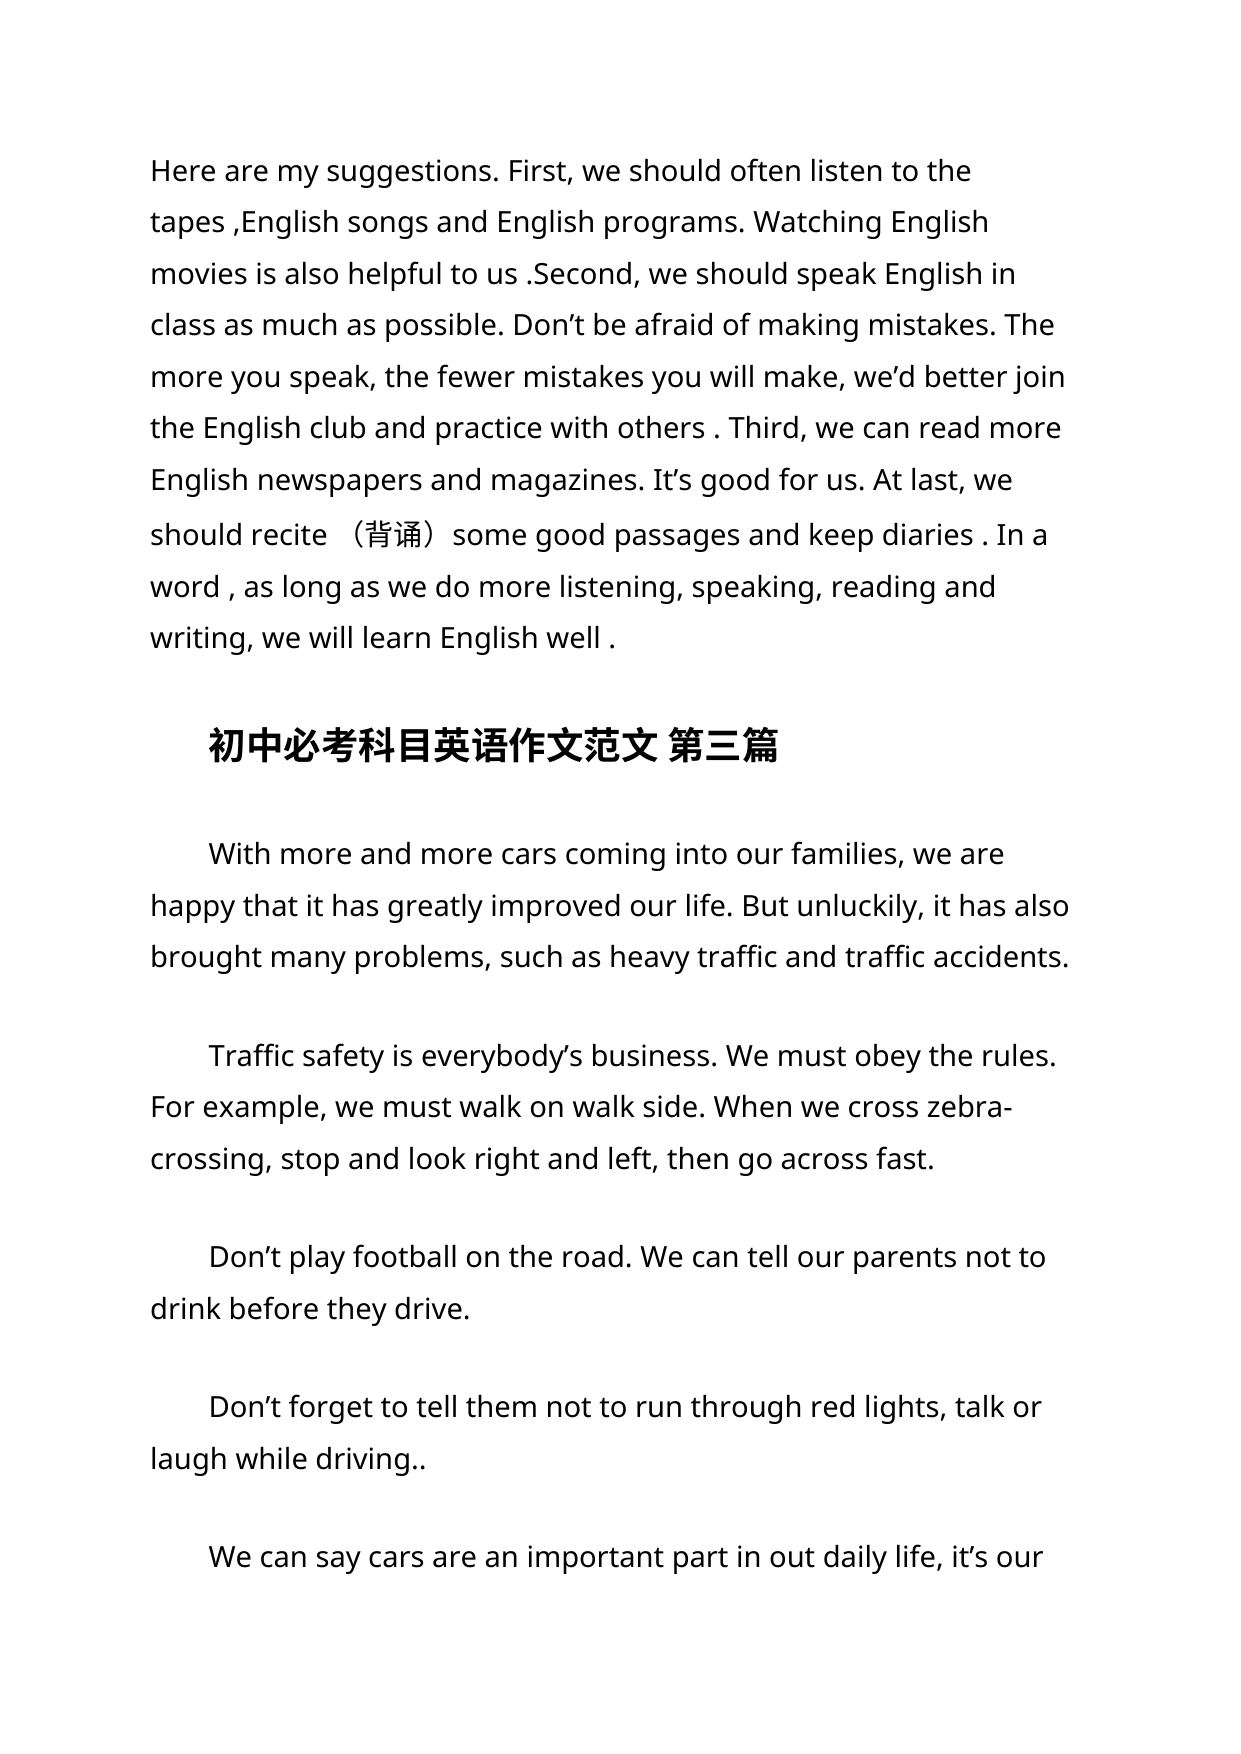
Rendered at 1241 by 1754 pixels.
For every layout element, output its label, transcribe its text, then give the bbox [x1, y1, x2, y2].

text Don’t play football on the road. We can tell our parents not to drink before they drive. [150, 1236, 1090, 1328]
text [150, 150, 1090, 657]
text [150, 1536, 1090, 1576]
text Traffic safety is everybody’s business. We must obey the rules. For example, we must walk on walk side. When we cross zebra-crossing, stop and look right and left, then go across fast. [150, 1035, 1090, 1178]
text Don’t forget to tell them not to run through red lights, talk or laugh while driving.. [150, 1386, 1090, 1478]
text 初中必考科目英语作文范文 第三篇 [150, 716, 1090, 770]
text With more and more cars coming into our families, we are happy that it has greatly improved our life. But unluckily, it has also brought many problems, such as heavy traffic and traffic accidents. [150, 833, 1090, 976]
